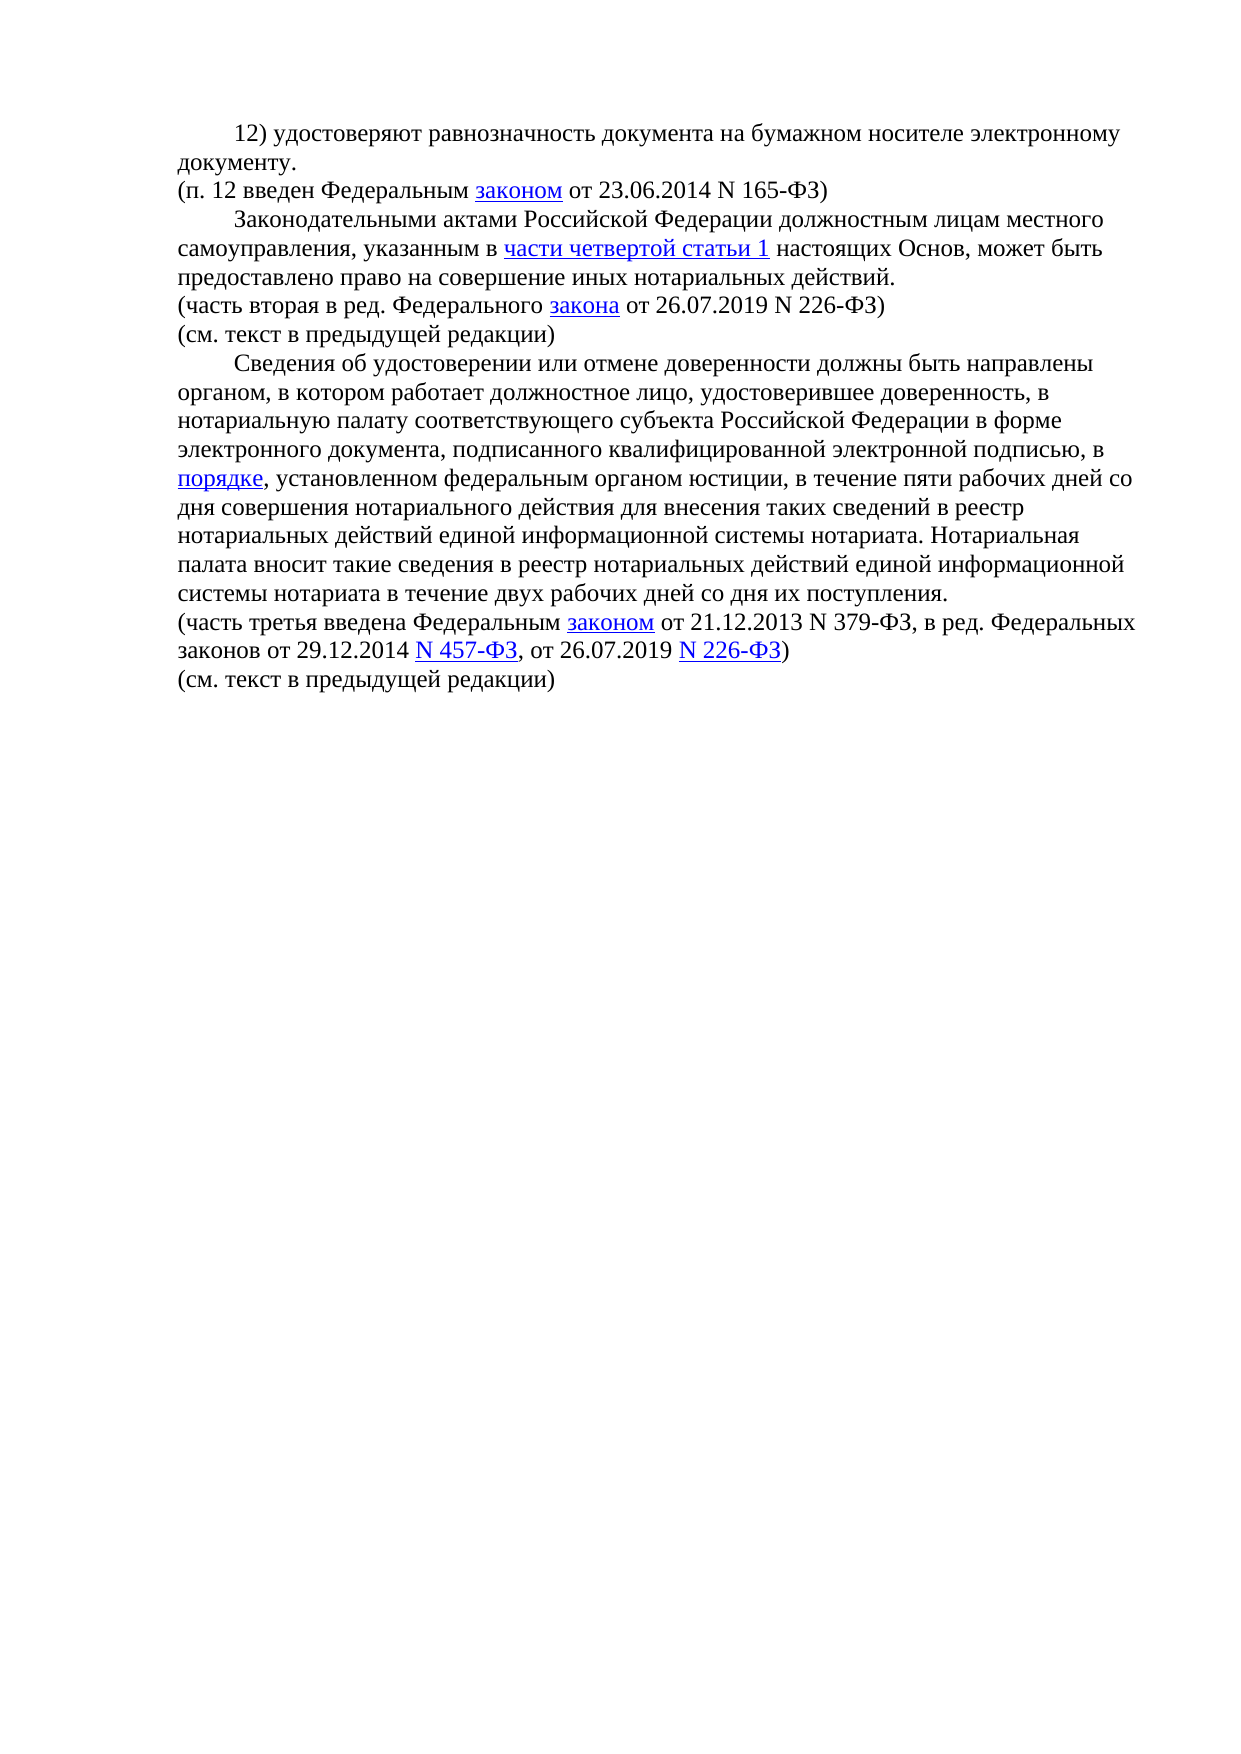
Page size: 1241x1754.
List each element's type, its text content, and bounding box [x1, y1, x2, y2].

text (см. текст в предыдущей редакции) [177, 319, 1152, 348]
text (п. 12 введен Федеральным законом от 23.06.2014 N 165-ФЗ) [177, 176, 1152, 204]
text 12) удостоверяют равнозначность документа на бумажном носителе электронному документу. [177, 118, 1152, 176]
text Сведения об удостоверении или отмене доверенности должны быть направлены органом, в котором работает должностное лицо, удостоверившее доверенность, в нотариальную палату соответствующего субъекта Российской Федерации в форме электронного документа, подписанного квалифицированной электронной подписью, в порядке, установленном федеральным органом юстиции, в течение пяти рабочих дней со дня совершения нотариального действия для внесения таких сведений в реестр нотариальных действий единой информационной системы нотариата. Нотариальная палата вносит такие сведения в реестр нотариальных действий единой информационной системы нотариата в течение двух рабочих дней со дня их поступления. [177, 348, 1152, 607]
text (часть третья введена Федеральным законом от 21.12.2013 N 379-ФЗ, в ред. Федеральных законов от 29.12.2014 N 457-ФЗ, от 26.07.2019 N 226-ФЗ) [177, 607, 1152, 664]
text (см. текст в предыдущей редакции) [177, 664, 1152, 693]
text (часть вторая в ред. Федерального закона от 26.07.2019 N 226-ФЗ) [177, 291, 1152, 319]
text Законодательными актами Российской Федерации должностным лицам местного самоуправления, указанным в части четвертой статьи 1 настоящих Основ, может быть предоставлено право на совершение иных нотариальных действий. [177, 204, 1152, 291]
